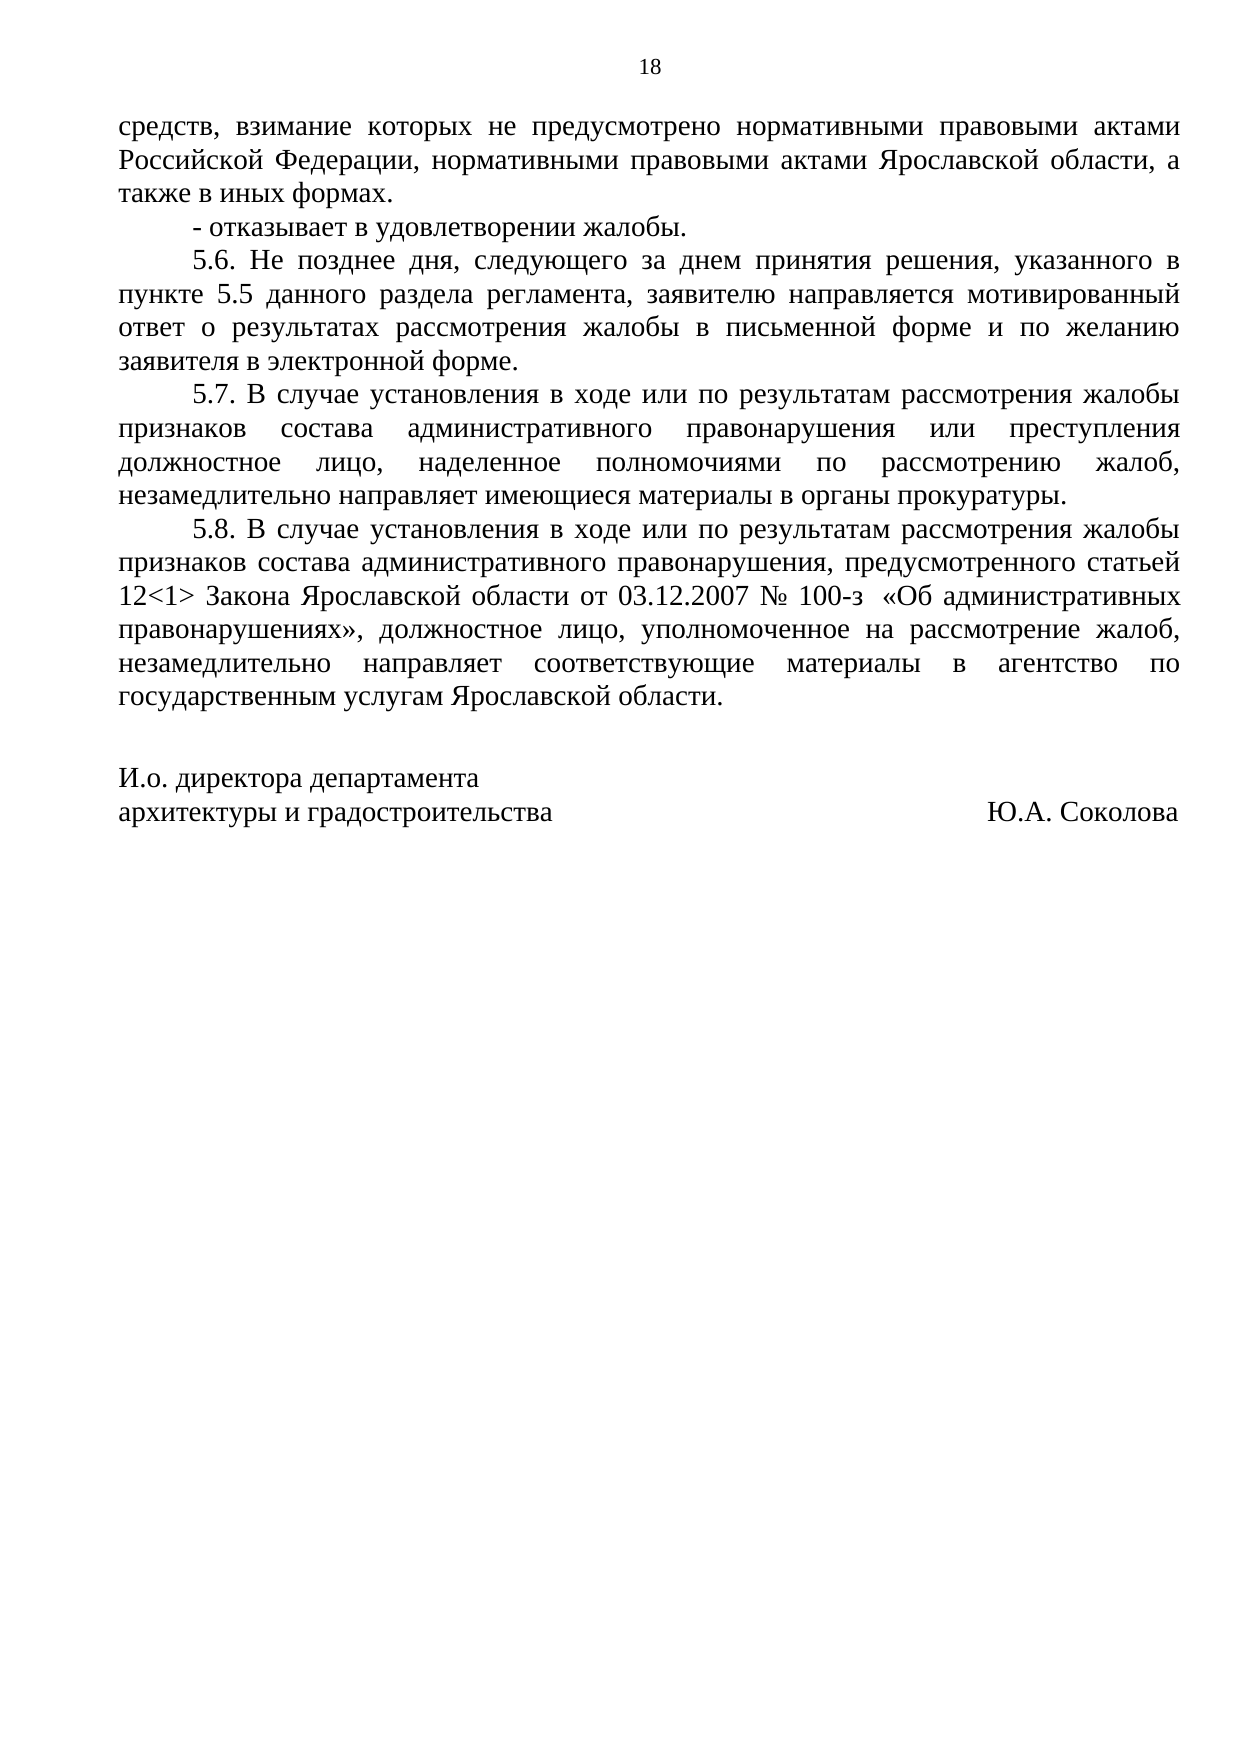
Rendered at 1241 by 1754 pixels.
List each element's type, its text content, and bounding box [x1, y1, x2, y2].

text И.о. директора департамента [118, 760, 1181, 794]
text - отказывает в удовлетворении жалобы. [118, 209, 1181, 242]
text 5.7. В случае установления в ходе или по результатам рассмотрения жалобы признаков состава административного правонарушения или преступления должностное лицо, наделенное полномочиями по рассмотрению жалоб, незамедлительно направляет имеющиеся материалы в органы прокуратуры. [118, 377, 1181, 511]
text 5.6. Не позднее дня, следующего за днем принятия решения, указанного в пункте 5.5 данного раздела регламента, заявителю направляется мотивированный ответ о результатах рассмотрения жалобы в письменной форме и по желанию заявителя в электронной форме. [118, 242, 1181, 377]
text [118, 108, 1181, 209]
text 5.8. В случае установления в ходе или по результатам рассмотрения жалобы признаков состава административного правонарушения, предусмотренного статьей 12<1> Закона Ярославской области от 03.12.2007 № 100-з «Об административных правонарушениях», должностное лицо, уполномоченное на рассмотрение жалоб, незамедлительно направляет соответствующие материалы в агентство по государственным услугам Ярославской области. [118, 511, 1181, 712]
text архитектуры и градостроительства Ю.А. Соколова [118, 794, 1181, 827]
